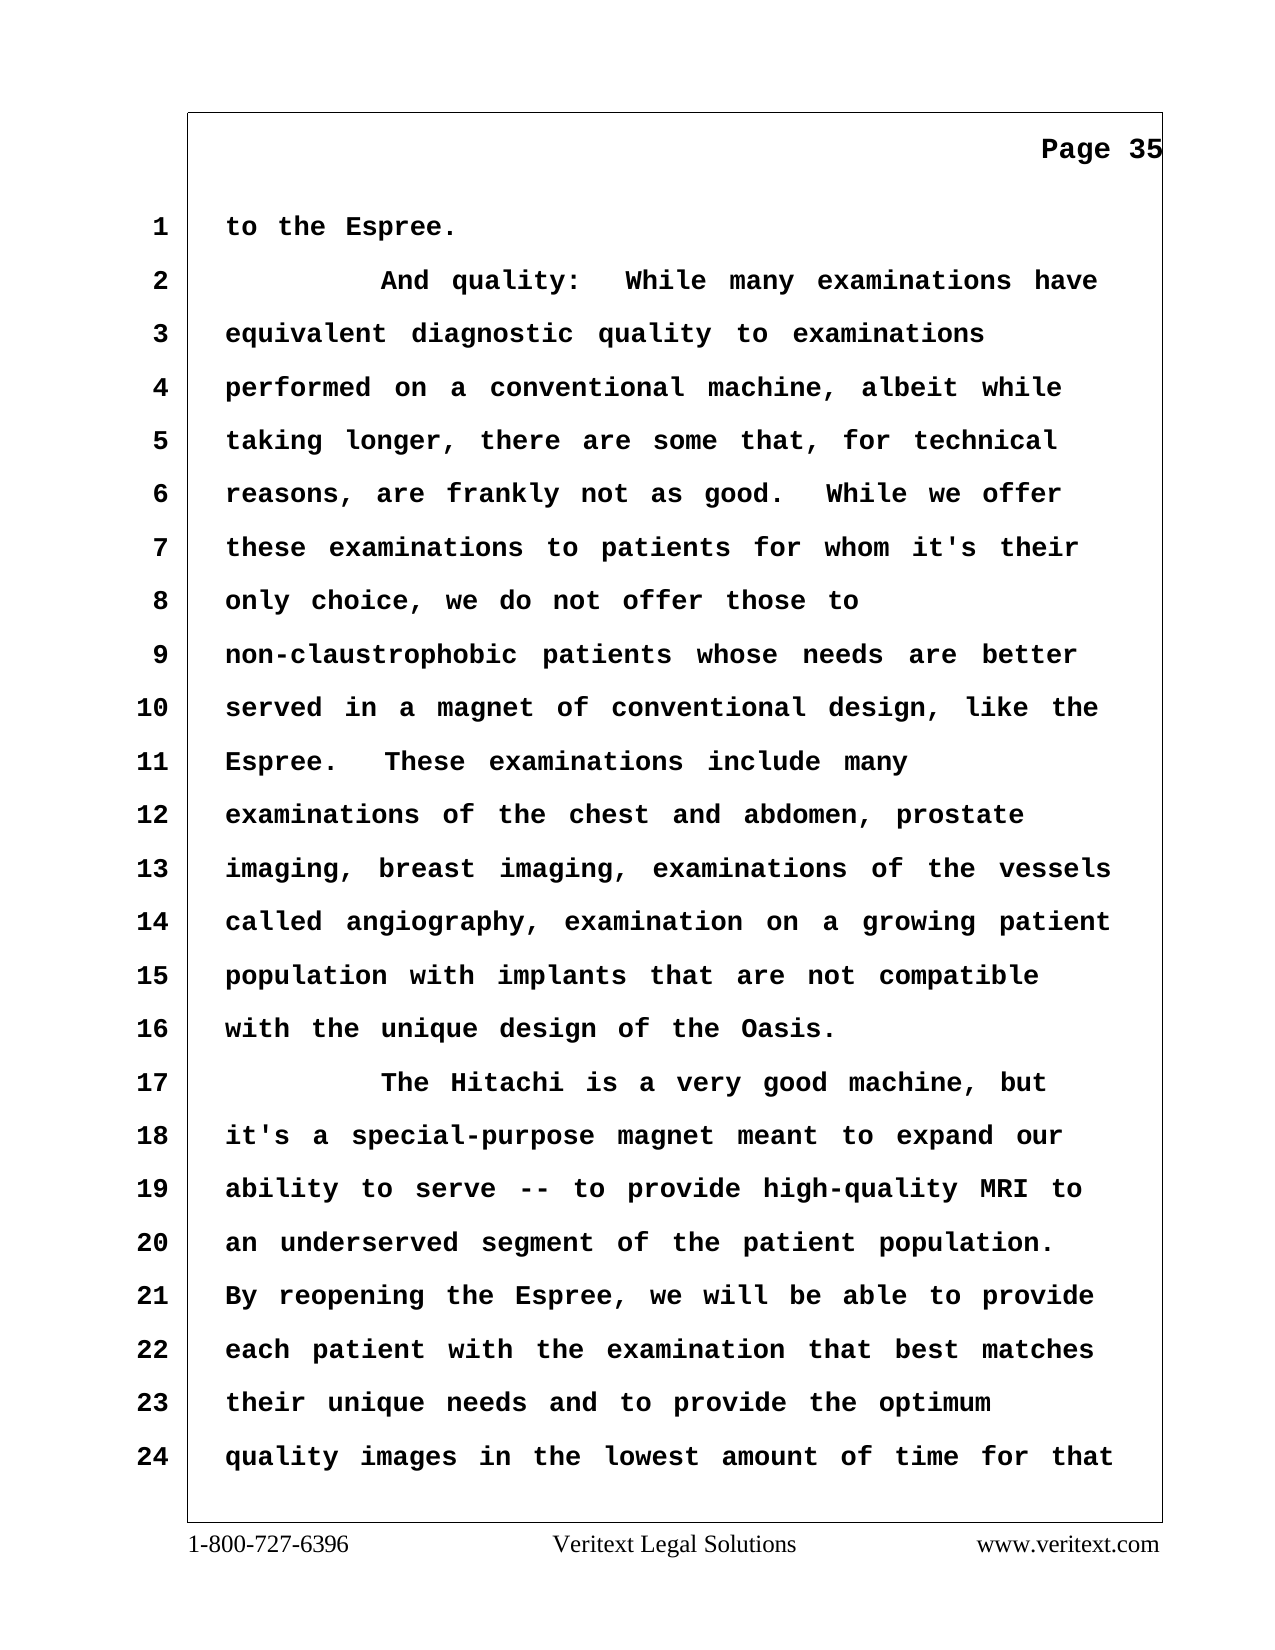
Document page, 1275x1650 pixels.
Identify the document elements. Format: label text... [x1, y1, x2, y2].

list Espree. These examinations include many [136, 748, 1185, 778]
list non-claustrophobic patients whose needs are better [152, 641, 1185, 671]
list ability to serve -- to provide high-quality MRI to [136, 1175, 1185, 1206]
list And quality: While many examinations have [152, 266, 1185, 297]
list with the unique design of the Oasis. [136, 1015, 1185, 1046]
list quality images in the lowest amount of time for that [136, 1443, 1185, 1473]
list these examinations to patients for whom it's their [152, 534, 1185, 564]
list performed on a conventional machine, albeit while [152, 373, 1185, 404]
list their unique needs and to provide the optimum [136, 1389, 1185, 1420]
list The Hitachi is a very good machine, but [136, 1068, 1185, 1099]
list population with implants that are not compatible [136, 961, 1185, 992]
list served in a magnet of conventional design, like the [136, 694, 1185, 725]
list By reopening the Espree, we will be able to provide [136, 1282, 1185, 1313]
list to the Espree. [152, 213, 1185, 244]
list examinations of the chest and abdomen, prostate [136, 801, 1185, 832]
list each patient with the examination that best matches [136, 1336, 1185, 1366]
list it's a special-purpose magnet meant to expand our [136, 1122, 1185, 1153]
list taking longer, there are some that, for technical [152, 427, 1185, 458]
list an underserved segment of the patient population. [136, 1229, 1185, 1259]
list equivalent diagnostic quality to examinations [152, 320, 1185, 351]
list imaging, breast imaging, examinations of the vessels [136, 854, 1185, 885]
list only choice, we do not offer those to [152, 587, 1185, 618]
list called angiography, examination on a growing patient [136, 908, 1185, 939]
list reasons, are frankly not as good. While we offer [152, 480, 1185, 511]
